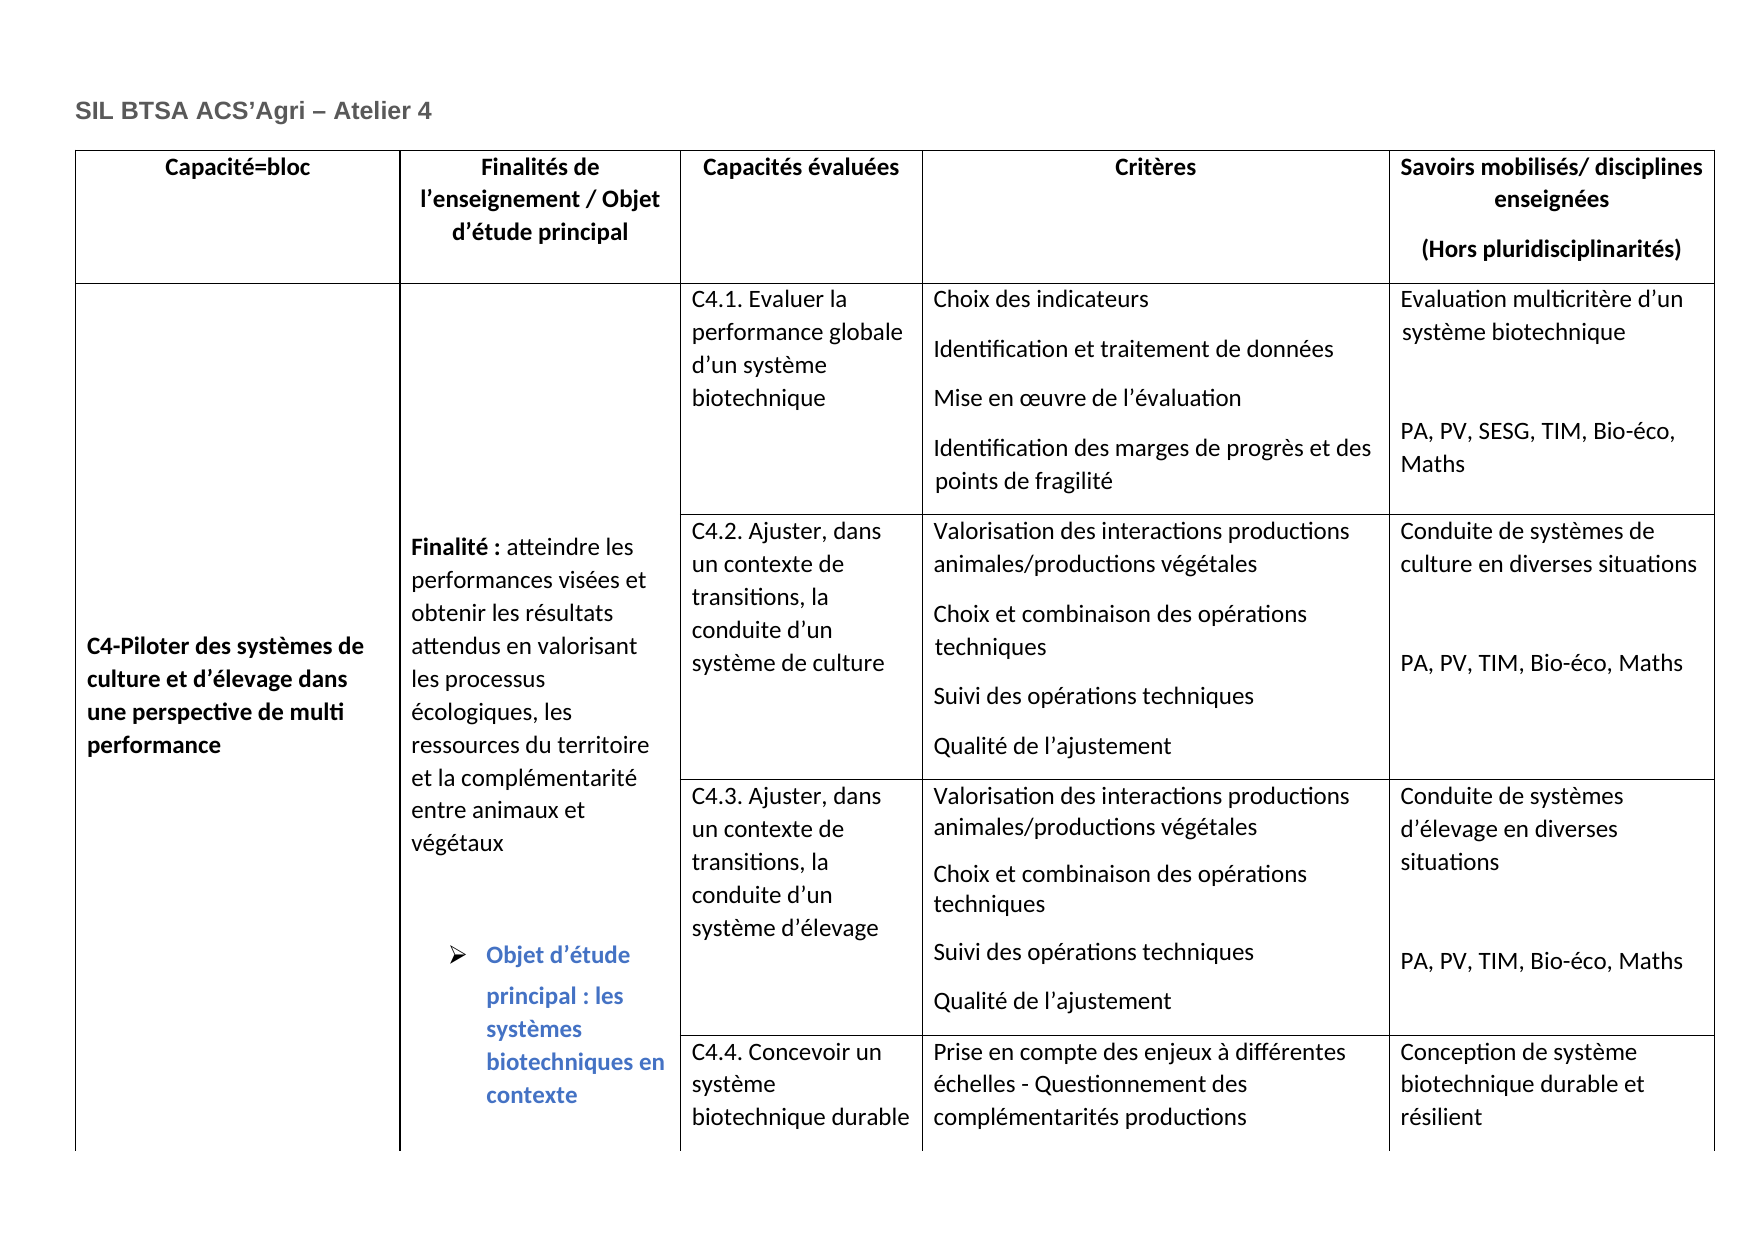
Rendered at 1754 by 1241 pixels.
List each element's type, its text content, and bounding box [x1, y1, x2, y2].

table_cell C4-Piloter des systèmes de culture et d’élevage dans une perspective de multi performance [76, 284, 399, 1151]
table_header Capacité=bloc [76, 151, 399, 282]
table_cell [1390, 1036, 1714, 1151]
table_header Capacités évaluées [681, 151, 922, 282]
table_header Savoirs mobilisés/ disciplines enseignées (Hors pluridisciplinarités) [1390, 151, 1714, 282]
table_cell C4.3. Ajuster, dans un contexte de transitions, la conduite d’un système d’élevage [681, 780, 922, 1034]
table_cell Conduite de systèmes d’élevage en diverses situations PA, PV, TIM, Bio-éco, Maths [1390, 780, 1714, 1034]
table_cell C4.1. Evaluer la performance globale d’un système biotechnique [681, 284, 922, 514]
table_cell Evaluation multicritère d’un système biotechnique PA, PV, SESG, TIM, Bio-éco, Maths [1390, 284, 1714, 514]
table_cell Finalité : atteindre les performances visées et obtenir les résultats attendus en valorisant les processus écologiques, les ressources du territoire et la complémentarité entre animaux et végétaux Objet d’étude principal : les systèmes biotechniques en contexte [401, 284, 680, 1151]
text SIL BTSA ACS’Agri – Atelier 4 [75, 96, 1679, 124]
table_cell C4.2. Ajuster, dans un contexte de transitions, la conduite d’un système de culture [681, 515, 922, 779]
table_cell Valorisation des interactions productions animales/productions végétales Choix et combinaison des opérations techniques Suivi des opérations techniques Qualité de l’ajustement [923, 515, 1389, 779]
table_header Finalités de l’enseignement / Objet d’étude principal [401, 151, 680, 282]
table_cell Valorisation des interactions productions animales/productions végétales Choix et combinaison des opérations techniques Suivi des opérations techniques Qualité de l’ajustement [923, 780, 1389, 1034]
table_cell Conduite de systèmes de culture en diverses situations PA, PV, TIM, Bio-éco, Maths [1390, 515, 1714, 779]
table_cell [681, 1036, 922, 1151]
table_header Critères [923, 151, 1389, 282]
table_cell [923, 1036, 1389, 1151]
table_cell Choix des indicateurs Identification et traitement de données Mise en œuvre de l’évaluation Identification des marges de progrès et des points de fragilité [923, 284, 1389, 514]
